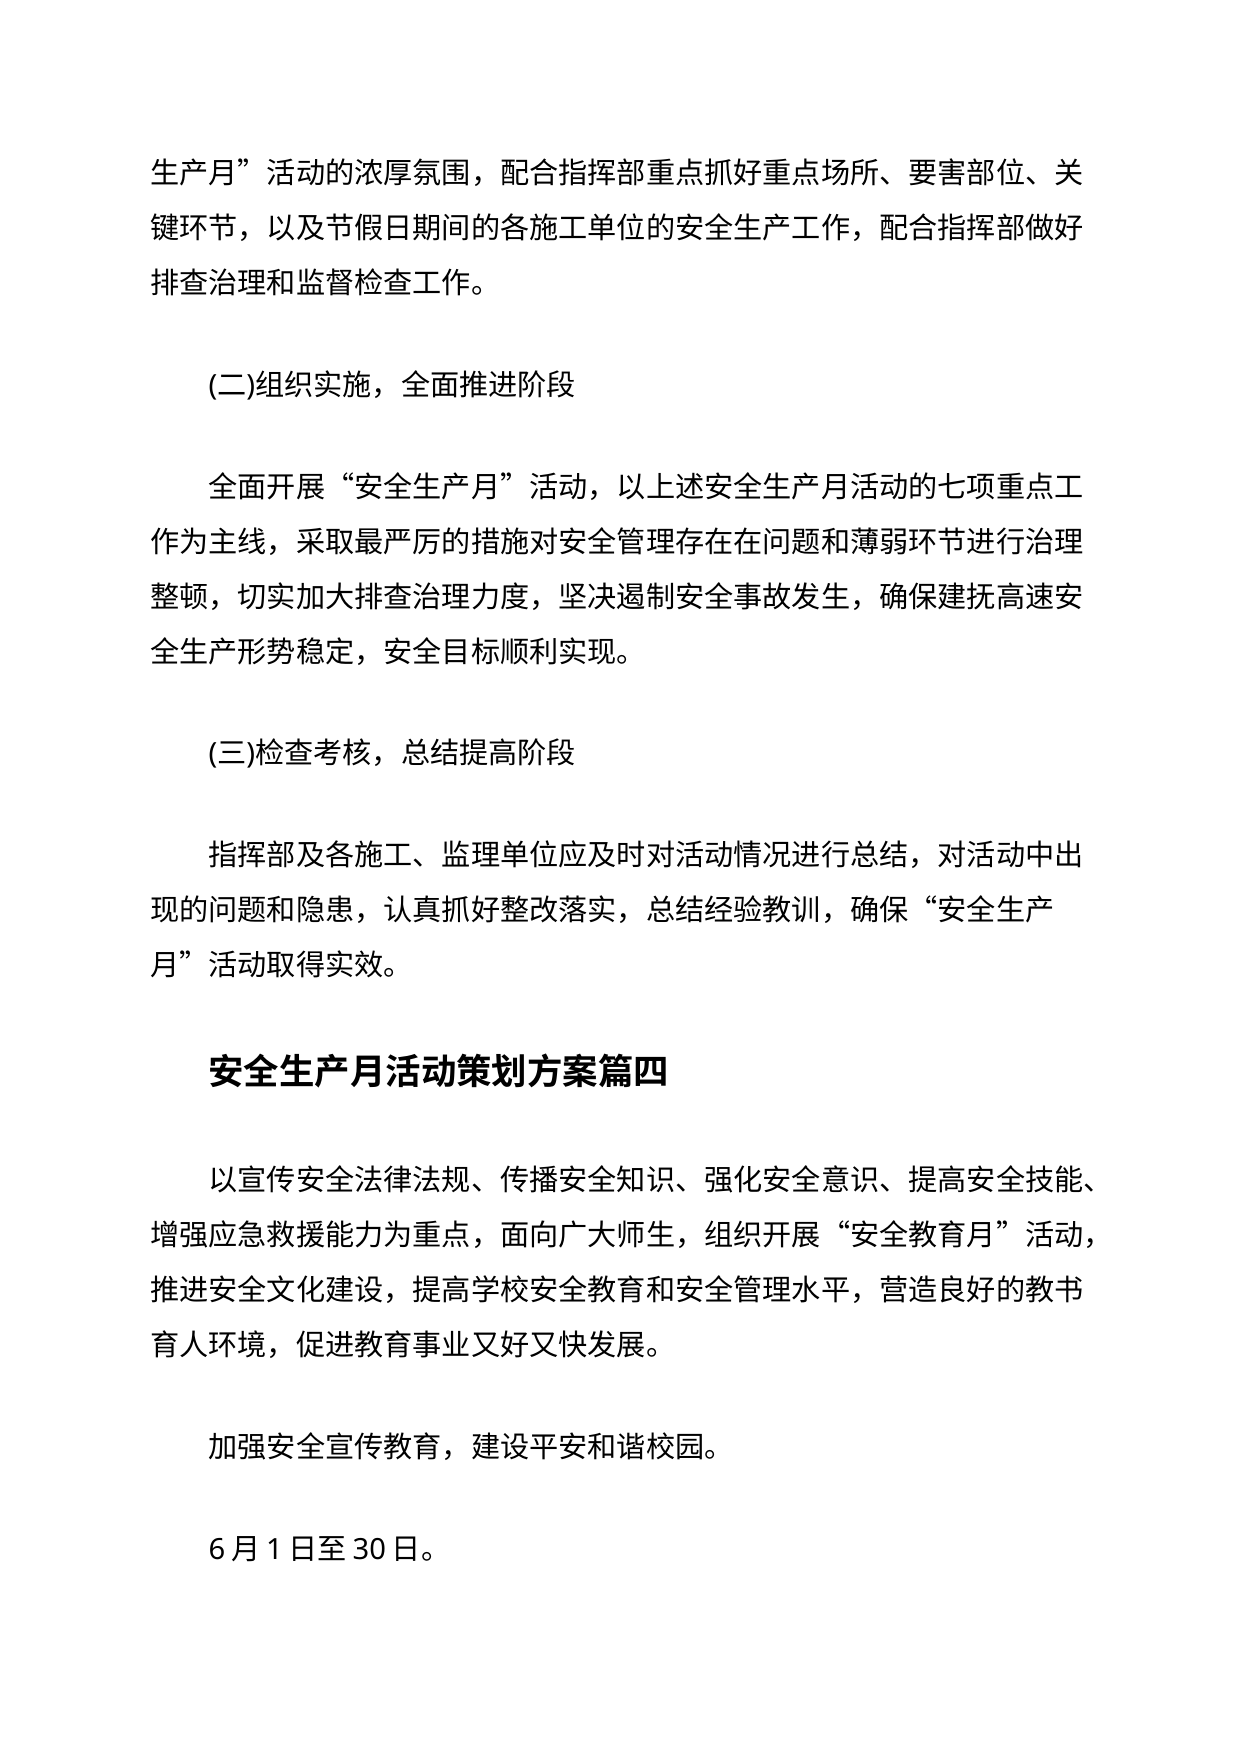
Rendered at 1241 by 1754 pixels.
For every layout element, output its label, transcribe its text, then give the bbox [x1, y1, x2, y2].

text 指挥部及各施工、监理单位应及时对活动情况进行总结，对活动中出现的问题和隐患，认真抓好整改落实，总结经验教训，确保“安全生产月”活动取得实效。 [150, 832, 1090, 984]
text 以宣传安全法律法规、传播安全知识、强化安全意识、提高安全技能、增强应急救援能力为重点，面向广大师生，组织开展“安全教育月”活动，推进安全文化建设，提高学校安全教育和安全管理水平，营造良好的教书育人环境，促进教育事业又好又快发展。 [150, 1157, 1090, 1364]
text (二)组织实施，全面推进阶段 [150, 362, 1090, 404]
text (三)检查考核，总结提高阶段 [150, 730, 1090, 772]
text 安全生产月活动策划方案篇四 [150, 1043, 1090, 1095]
text 6月1日至30日。 [150, 1525, 1090, 1568]
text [150, 150, 1090, 302]
text 全面开展“安全生产月”活动，以上述安全生产月活动的七项重点工作为主线，采取最严厉的措施对安全管理存在在问题和薄弱环节进行治理整顿，切实加大排查治理力度，坚决遏制安全事故发生，确保建抚高速安全生产形势稳定，安全目标顺利实现。 [150, 463, 1090, 671]
text 加强安全宣传教育，建设平安和谐校园。 [150, 1423, 1090, 1466]
